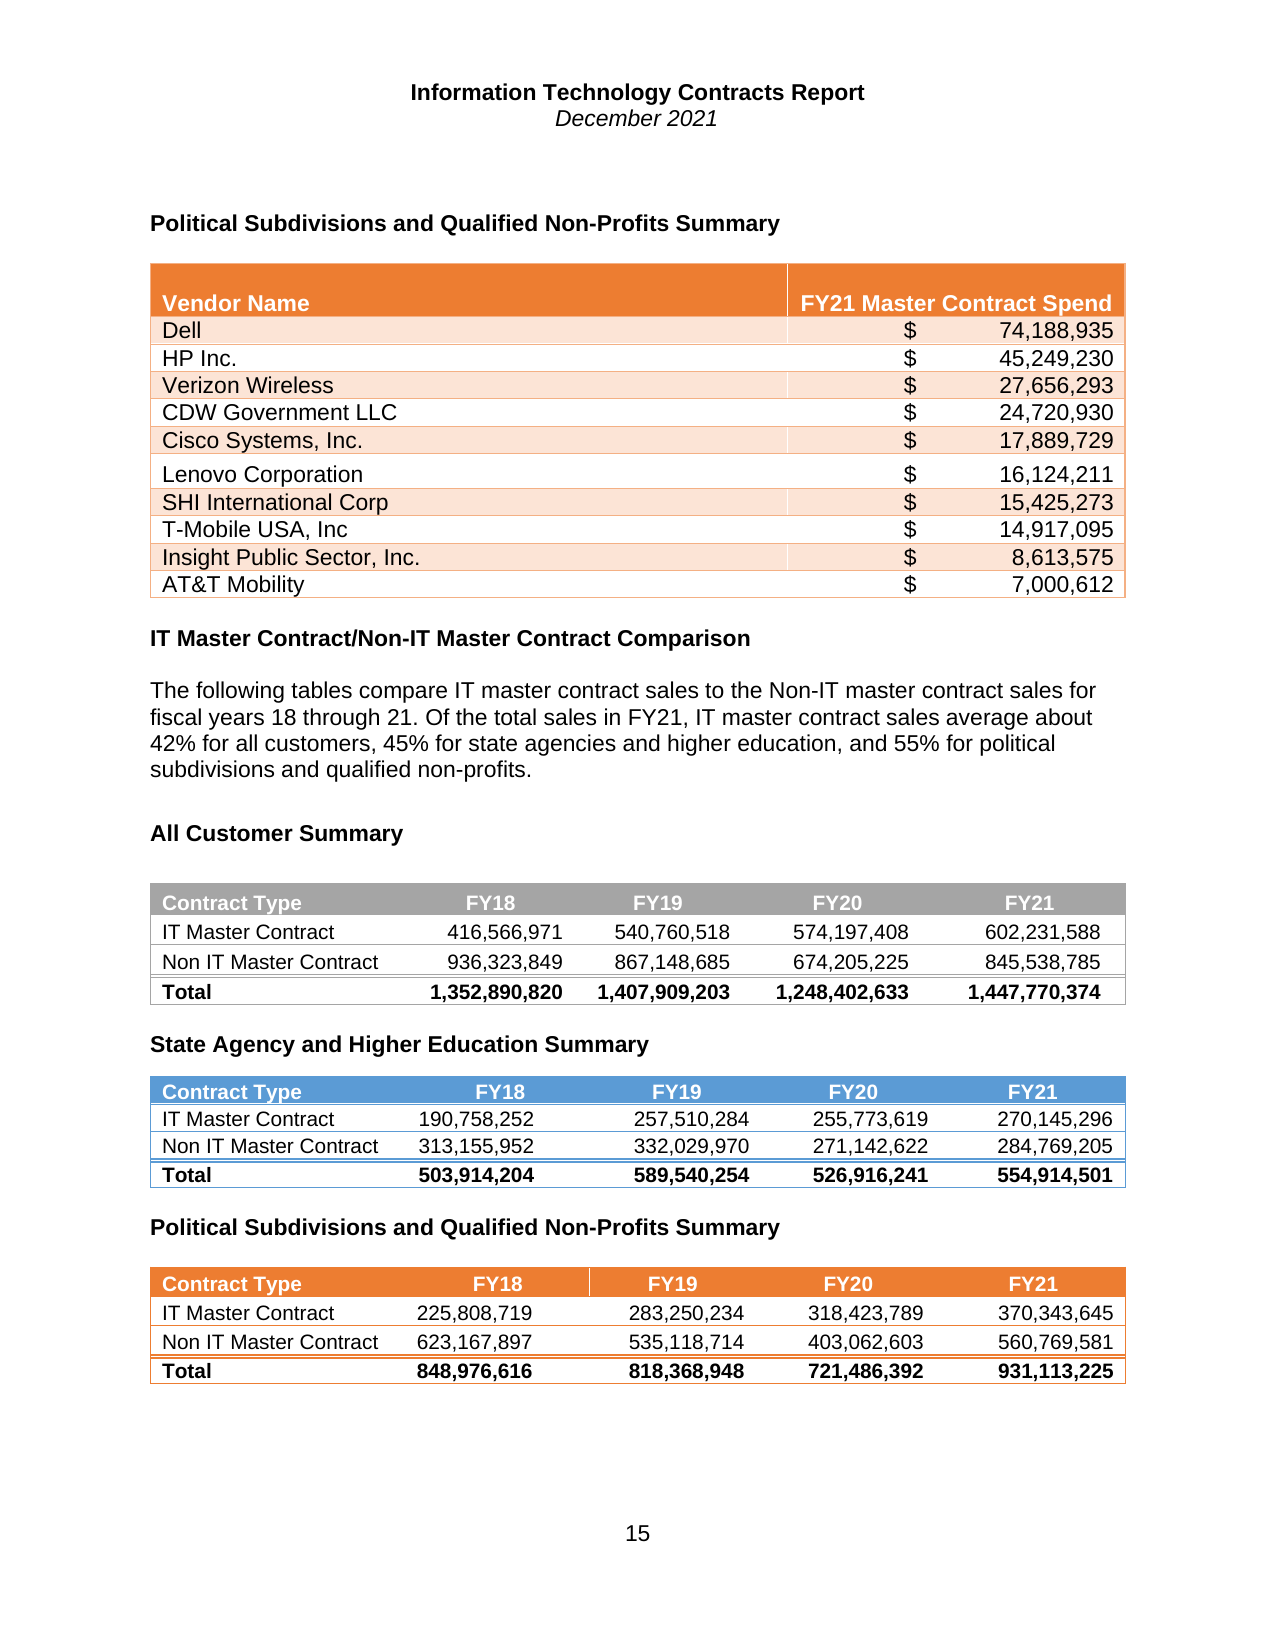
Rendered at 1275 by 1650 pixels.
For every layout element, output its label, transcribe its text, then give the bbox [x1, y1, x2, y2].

table_cell 526,916,241 [761, 1163, 940, 1187]
table_cell Cisco Systems, Inc. [151, 427, 787, 453]
table_cell 1,407,909,203 [574, 978, 741, 1003]
table_cell 1,447,770,374 [933, 978, 1125, 1003]
table_cell 225,808,719 [405, 1297, 589, 1325]
table_cell CDW Government LLC [151, 399, 787, 426]
text IT Master Contract/Non-IT Master Contract Comparison [150, 625, 1125, 651]
table_cell 283,250,234 [590, 1297, 756, 1325]
table_cell Lenovo Corporation [151, 454, 787, 488]
table_cell AT&T Mobility [151, 571, 787, 597]
table_header FY20 [741, 884, 933, 914]
table_cell 867,148,685 [574, 945, 741, 974]
text Political Subdivisions and Qualified Non-Profits Summary [150, 1214, 1125, 1240]
table_cell 540,760,518 [574, 915, 741, 944]
table_cell 535,118,714 [590, 1326, 756, 1354]
text Political Subdivisions and Qualified Non-Profits Summary [150, 210, 1125, 237]
table_cell 255,773,619 [761, 1105, 940, 1131]
table_header FY21 [940, 1078, 1125, 1103]
table_cell 848,976,616 [405, 1359, 589, 1383]
table_cell 271,142,622 [761, 1132, 940, 1158]
table_cell HP Inc. [151, 345, 787, 371]
table_cell 332,029,970 [593, 1132, 761, 1158]
table_cell Insight Public Sector, Inc. [151, 544, 787, 570]
table_cell Total [151, 1359, 405, 1383]
table_cell 257,510,284 [593, 1105, 761, 1131]
table_cell $ 7,000,612 [788, 571, 1124, 597]
table_cell Non IT Master Contract [151, 1132, 407, 1158]
table_cell $ 15,425,273 [788, 489, 1124, 515]
table_cell 318,423,789 [756, 1297, 935, 1325]
table_cell $ 17,889,729 [788, 427, 1124, 453]
table_cell Dell [151, 317, 787, 343]
table_cell SHI International Corp [151, 489, 787, 515]
table_cell Total [151, 1163, 407, 1187]
table_cell $ 24,720,930 [788, 399, 1124, 426]
table_cell 503,914,204 [407, 1163, 593, 1187]
table_cell T-Mobile USA, Inc [151, 516, 787, 542]
table_cell IT Master Contract [151, 915, 407, 944]
table_cell $ 74,188,935 [788, 317, 1124, 343]
table_header FY19 [590, 1268, 756, 1296]
table_cell 845,538,785 [933, 945, 1125, 974]
table_cell 190,758,252 [407, 1105, 593, 1131]
table_cell 403,062,603 [756, 1326, 935, 1354]
table_header FY21 [933, 884, 1125, 914]
table_cell 284,769,205 [940, 1132, 1125, 1158]
table_cell 936,323,849 [407, 945, 574, 974]
table_cell 416,566,971 [407, 915, 574, 944]
table_cell 554,914,501 [940, 1163, 1125, 1187]
table_header FY20 [756, 1268, 935, 1296]
table_cell 602,231,588 [933, 915, 1125, 944]
table_header FY18 [405, 1268, 589, 1296]
table_header Contract Type [151, 884, 407, 914]
table_cell IT Master Contract [151, 1297, 405, 1325]
table_header Contract Type [151, 1268, 405, 1296]
text State Agency and Higher Education Summary [150, 1031, 1125, 1057]
table_cell 589,540,254 [593, 1163, 761, 1187]
table_cell 313,155,952 [407, 1132, 593, 1158]
text The following tables compare IT master contract sales to the Non-IT master contract sales for fiscal years 18 through 21. Of the total sales in FY21, IT master contract sales average about 42% for all customers, 45% for state agencies and higher education, and 55% for political subdivisions and qualified non-profits. [150, 677, 1125, 783]
table_header FY18 [407, 1078, 593, 1103]
table_header Vendor Name [151, 264, 787, 316]
table_cell 623,167,897 [405, 1326, 589, 1354]
text All Customer Summary [150, 820, 1125, 847]
table_cell 370,343,645 [935, 1297, 1125, 1325]
table_header FY19 [574, 884, 741, 914]
table_cell $ 45,249,230 [788, 345, 1124, 371]
table_cell $ 16,124,211 [788, 454, 1124, 488]
table_cell $ 14,917,095 [788, 516, 1124, 542]
table_cell 1,248,402,633 [741, 978, 933, 1003]
table_cell IT Master Contract [151, 1105, 407, 1131]
table_cell 721,486,392 [756, 1359, 935, 1383]
table_cell 931,113,225 [935, 1359, 1125, 1383]
table_header FY21 Master Contract Spend [788, 264, 1124, 316]
table_cell 574,197,408 [741, 915, 933, 944]
table_cell Non IT Master Contract [151, 945, 407, 974]
table_cell Non IT Master Contract [151, 1326, 405, 1354]
table_cell 1,352,890,820 [407, 978, 574, 1003]
table_cell Verizon Wireless [151, 372, 787, 398]
table_header Contract Type [151, 1078, 407, 1103]
table_cell Total [151, 978, 407, 1003]
table_header FY19 [593, 1078, 761, 1103]
table_header FY20 [761, 1078, 940, 1103]
table_cell 818,368,948 [590, 1359, 756, 1383]
table_cell 560,769,581 [935, 1326, 1125, 1354]
table_header FY21 [935, 1268, 1125, 1296]
table_header FY18 [407, 884, 574, 914]
table_cell $ 8,613,575 [788, 544, 1124, 570]
table_cell 674,205,225 [741, 945, 933, 974]
table_cell $ 27,656,293 [788, 372, 1124, 398]
table_cell 270,145,296 [940, 1105, 1125, 1131]
